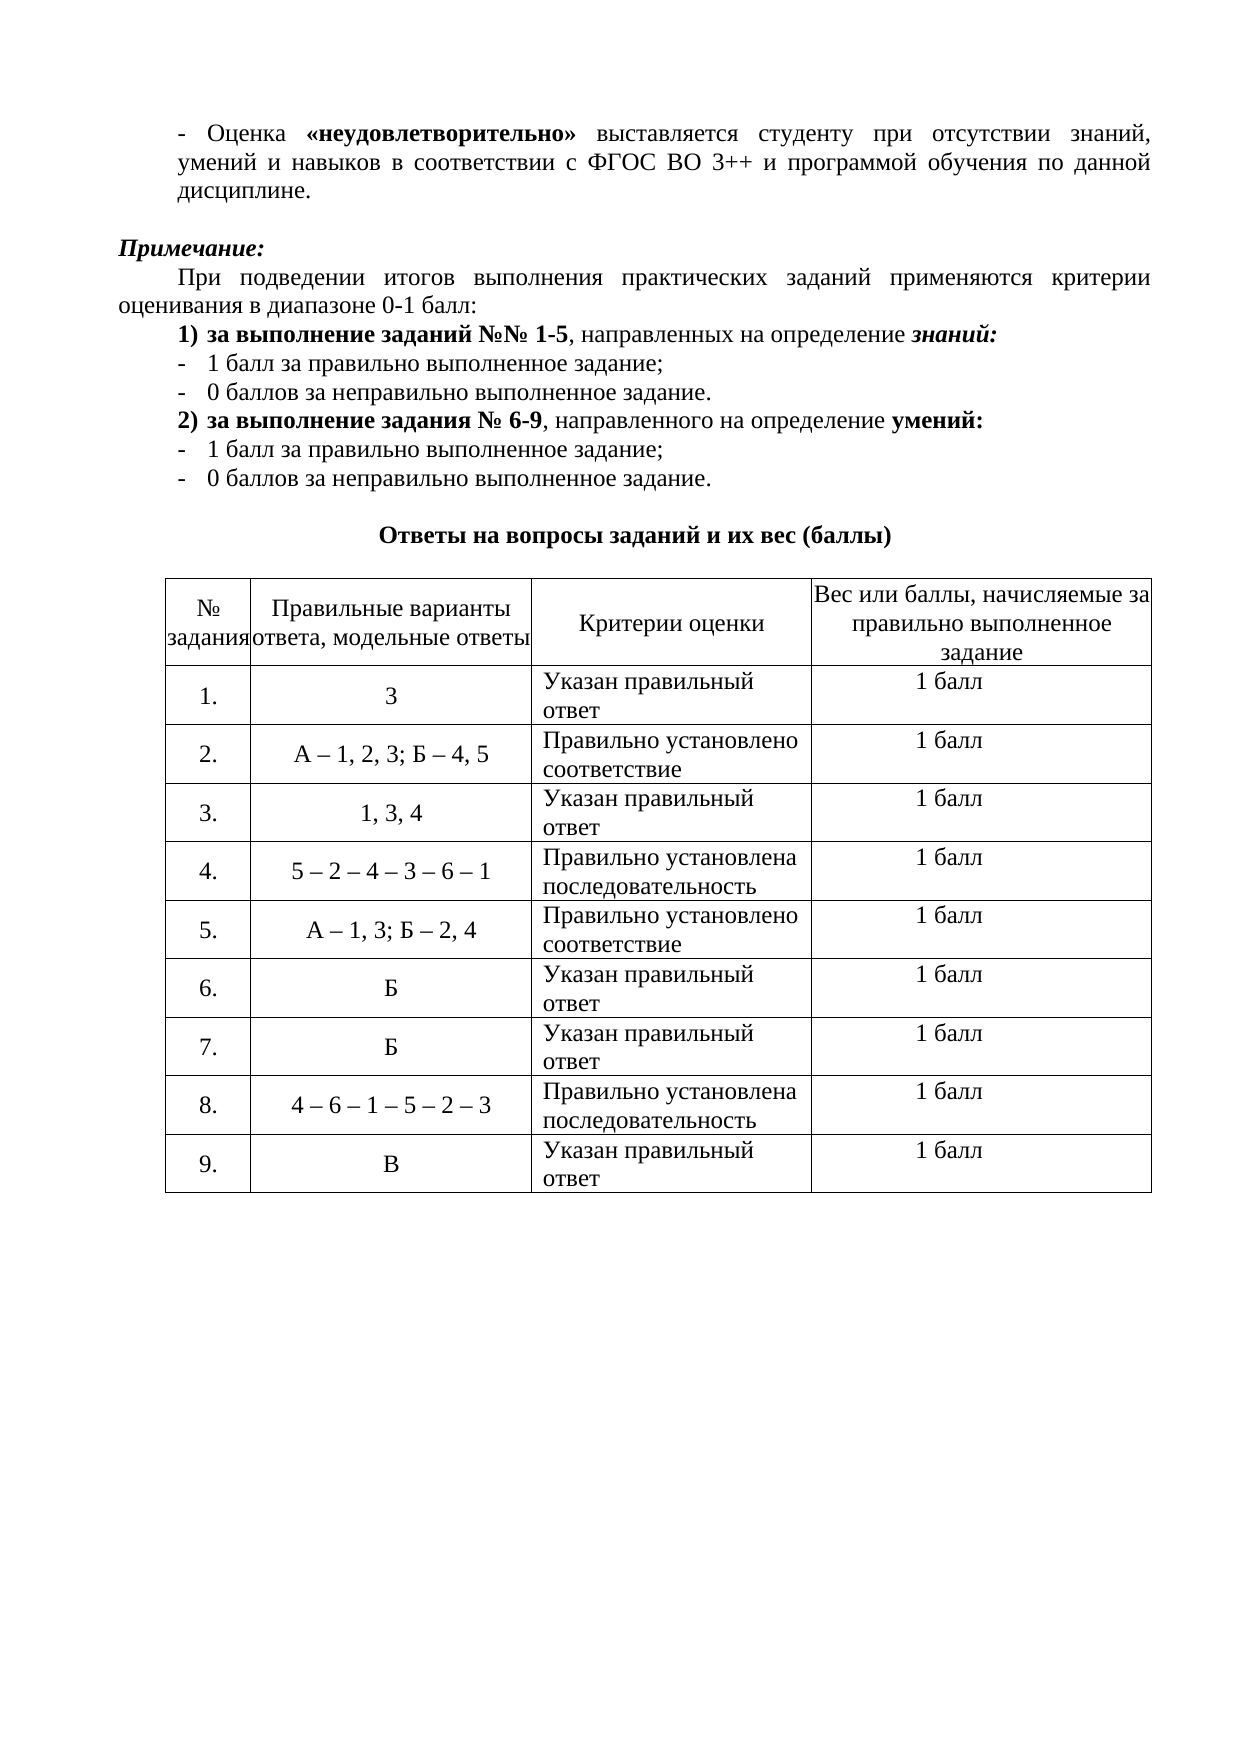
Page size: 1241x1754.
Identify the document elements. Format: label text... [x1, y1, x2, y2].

table_cell Указан правильный ответ [532, 1135, 811, 1192]
table_cell 1 балл [812, 959, 1151, 1017]
table_cell Правильно установлена последовательность [532, 842, 811, 899]
list 0 баллов за неправильно выполненное задание. [118, 463, 1152, 492]
table_cell 1 балл [812, 784, 1151, 841]
table_cell 6. [166, 959, 250, 1017]
text Примечание: [118, 233, 1152, 262]
text При подведении итогов выполнения практических заданий применяются критерии оценивания в диапазоне 0-1 балл: [118, 262, 1152, 319]
list Оценка «неудовлетворительно» выставляется студенту при отсутствии знаний, умений и навыков в соответствии с ФГОС ВО 3++ и программой обучения по данной дисциплине. [177, 118, 1152, 204]
table_cell 1 балл [812, 1135, 1151, 1192]
table_cell Б [251, 1018, 531, 1075]
table_cell 1. [166, 666, 250, 724]
table_header Критерии оценки [532, 579, 811, 665]
table_cell 5. [166, 901, 250, 958]
table_cell Правильно установлено соответствие [532, 725, 811, 782]
table_cell В [251, 1135, 531, 1192]
table_cell Правильно установлено соответствие [532, 901, 811, 958]
table_cell 1 балл [812, 1076, 1151, 1134]
table_cell А – 1, 2, 3; Б – 4, 5 [251, 725, 531, 782]
table_cell Б [251, 959, 531, 1017]
table_cell Правильно установлена последовательность [532, 1076, 811, 1134]
list за выполнение заданий №№ 1-5, направленных на определение знаний: [118, 319, 1152, 348]
table_cell 4 – 6 – 1 – 5 – 2 – 3 [251, 1076, 531, 1134]
table_cell 8. [166, 1076, 250, 1134]
table_header № задания [166, 579, 250, 665]
table_cell Указан правильный ответ [532, 784, 811, 841]
list за выполнение задания № 6-9, направленного на определение умений: [118, 406, 1152, 434]
table_cell А – 1, 3; Б – 2, 4 [251, 901, 531, 958]
table_cell Указан правильный ответ [532, 959, 811, 1017]
table_cell 3 [251, 666, 531, 724]
table_cell 7. [166, 1018, 250, 1075]
table_cell 1 балл [812, 666, 1151, 724]
table_header Вес или баллы, начисляемые за правильно выполненное задание [812, 579, 1151, 665]
table_cell 9. [166, 1135, 250, 1192]
table_cell 4. [166, 842, 250, 899]
table_cell 1 балл [812, 901, 1151, 958]
list 1 балл за правильно выполненное задание; [118, 434, 1152, 463]
table_header Правильные варианты ответа, модельные ответы [251, 579, 531, 665]
table_cell 2. [166, 725, 250, 782]
table_cell 5 – 2 – 4 – 3 – 6 – 1 [251, 842, 531, 899]
table_cell Указан правильный ответ [532, 666, 811, 724]
table_cell 3. [166, 784, 250, 841]
table_cell 1, 3, 4 [251, 784, 531, 841]
list Ответы на вопросы заданий и их вес (баллы) [118, 521, 1152, 549]
list 1 балл за правильно выполненное задание; [118, 348, 1152, 377]
table_cell 1 балл [812, 842, 1151, 899]
table_cell 1 балл [812, 725, 1151, 782]
table_cell 1 балл [812, 1018, 1151, 1075]
table_cell Указан правильный ответ [532, 1018, 811, 1075]
list 0 баллов за неправильно выполненное задание. [118, 377, 1152, 406]
